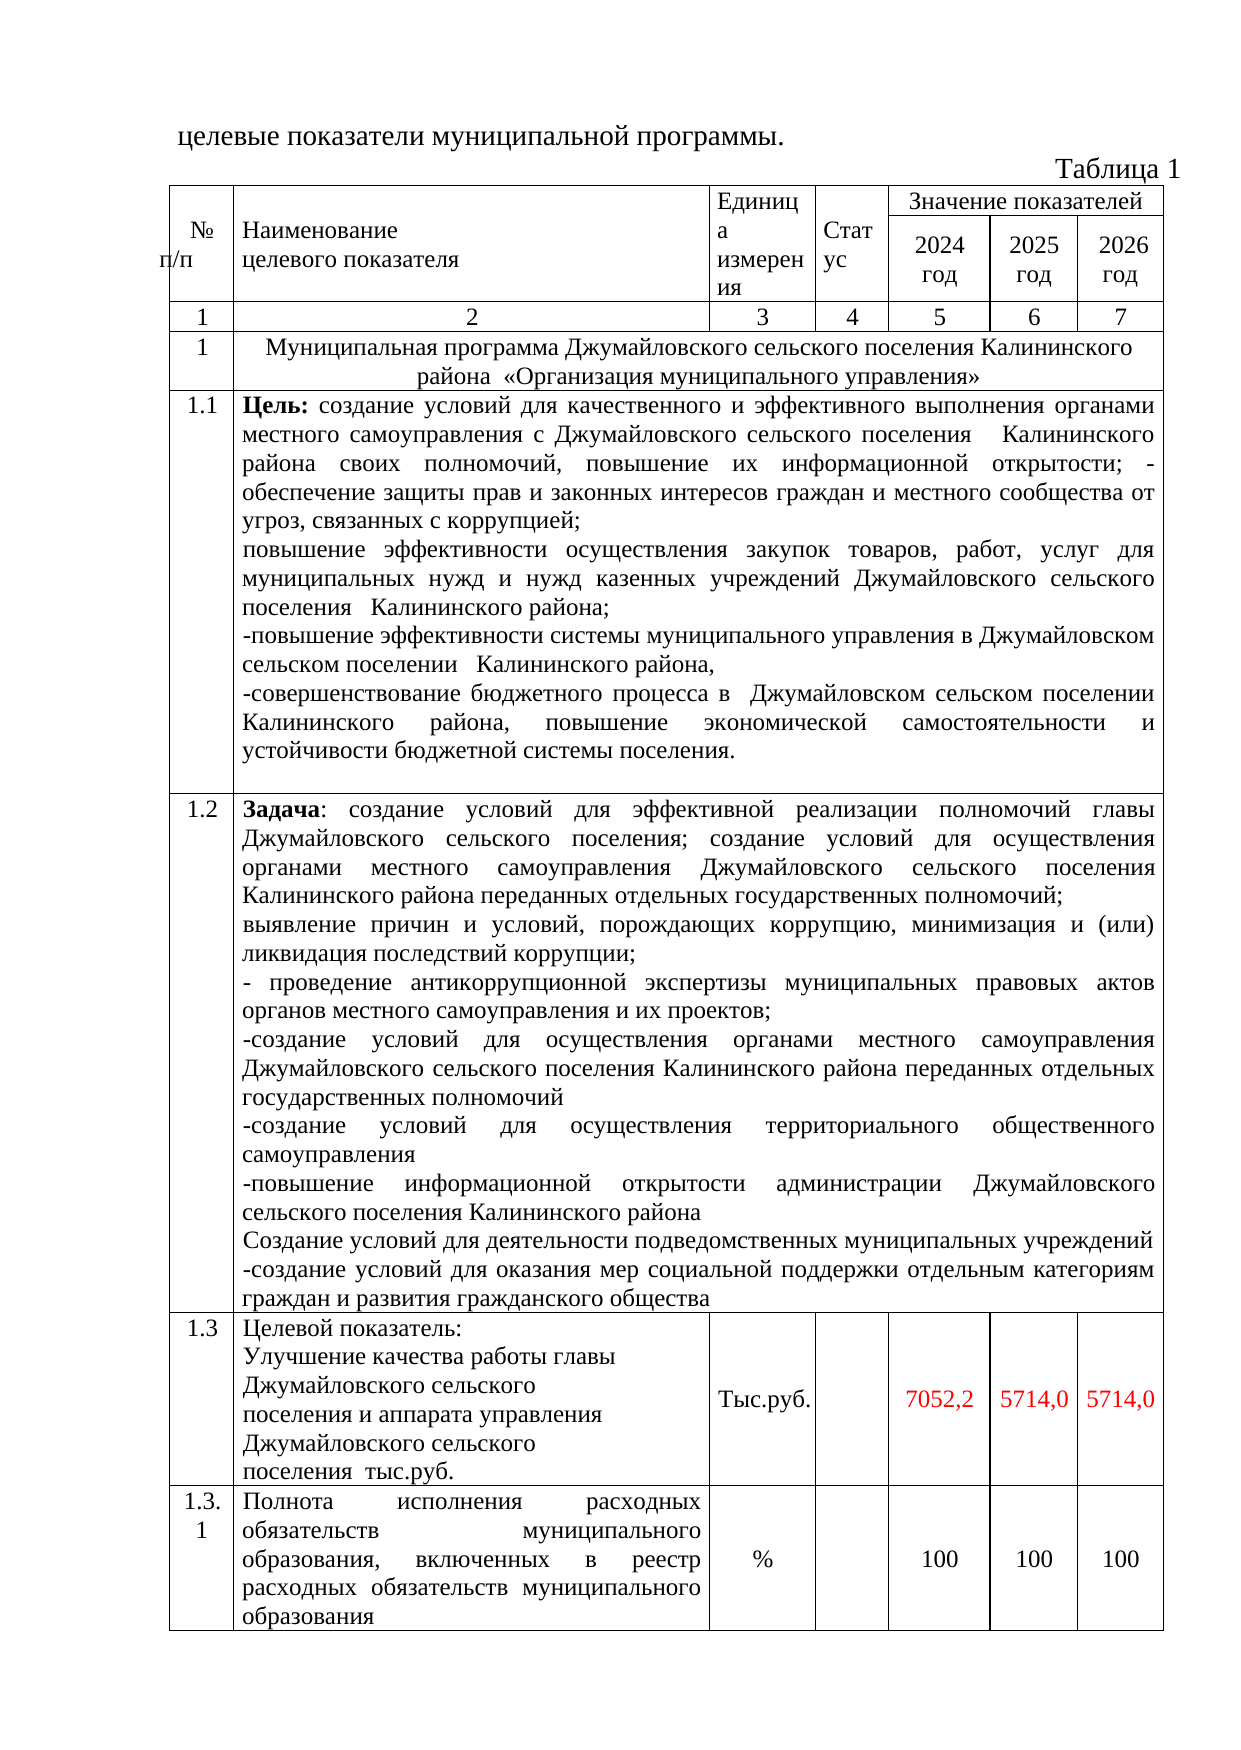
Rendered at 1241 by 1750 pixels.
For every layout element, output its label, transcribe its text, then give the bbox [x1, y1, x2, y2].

table_cell 100 [1078, 1486, 1163, 1630]
table_cell Муниципальная программа Джумайловского сельского поселения Калининского района «Организация муниципального управления» [234, 332, 1163, 389]
table_cell 1.2 [170, 794, 233, 1312]
text Таблица 1 [177, 152, 1181, 185]
table_cell 7 [1078, 302, 1163, 331]
table_cell 100 [889, 1486, 989, 1630]
table_header Наименование целевого показателя [234, 186, 709, 301]
table_cell 5714,0 [1078, 1313, 1163, 1485]
table_cell Задача: создание условий для эффективной реализации полномочий главы Джумайловского сельского поселения; создание условий для осуществления органами местного самоуправления Джумайловского сельского поселения Калининского района переданных отдельных государственных полномочий; выявление причин и условий, порождающих коррупцию, минимизация и (или) ликвидация последствий коррупции; - проведение антикоррупционной экспертизы муниципальных правовых актов органов местного самоуправления и их проектов; -создание условий для осуществления органами местного самоуправления Джумайловского сельского поселения Калининского района переданных отдельных государственных полномочий -создание условий для осуществления территориального общественного самоуправления -повышение информационной открытости администрации Джумайловского сельского поселения Калининского района Создание условий для деятельности подведомственных муниципальных учреждений -создание условий для оказания мер социальной поддержки отдельным категориям граждан и развития гражданского общества [234, 794, 1163, 1312]
table_cell [816, 1313, 888, 1485]
table_cell Целевой показатель: Улучшение качества работы главы Джумайловского сельского поселения и аппарата управления Джумайловского сельского поселения тыс.руб. [234, 1313, 709, 1485]
table_cell 1.1 [170, 391, 233, 793]
table_cell 5 [889, 302, 989, 331]
table_header Значение показателей [889, 186, 1163, 215]
table_cell 2 [234, 302, 709, 331]
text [177, 118, 1181, 152]
table_cell 3 [710, 302, 815, 331]
table_cell Полнота исполнения расходных обязательств муниципального образования, включенных в реестр расходных обязательств муниципального образования [234, 1486, 709, 1630]
table_cell 1.3 [170, 1313, 233, 1485]
table_header Статус [816, 186, 888, 301]
table_header № п/п [170, 186, 233, 301]
table_cell 100 [991, 1486, 1077, 1630]
table_cell 1 [170, 332, 233, 389]
table_cell Цель: создание условий для качественного и эффективного выполнения органами местного самоуправления с Джумайловского сельского поселения Калининского района своих полномочий, повышение их информационной открытости; - обеспечение защиты прав и законных интересов граждан и местного сообщества от угроз, связанных с коррупцией; повышение эффективности осуществления закупок товаров, работ, услуг для муниципальных нужд и нужд казенных учреждений Джумайловского сельского поселения Калининского района; -повышение эффективности системы муниципального управления в Джумайловском сельском поселении Калининского района, -совершенствование бюджетного процесса в Джумайловском сельском поселении Калининского района, повышение экономической самостоятельности и устойчивости бюджетной системы поселения. [234, 391, 1163, 793]
table_cell % [710, 1486, 815, 1630]
table_cell Тыс.руб. [710, 1313, 815, 1485]
table_cell 1.3.1 [170, 1486, 233, 1630]
table_cell 2026 год [1078, 216, 1163, 301]
table_cell 5714,0 [991, 1313, 1077, 1485]
table_cell 6 [991, 302, 1077, 331]
table_cell [816, 1486, 888, 1630]
table_cell 7052,2 [889, 1313, 989, 1485]
table_header Единица измерения [710, 186, 815, 301]
table_cell 1 [170, 302, 233, 331]
table_cell 4 [816, 302, 888, 331]
table_cell 2024 год [889, 216, 989, 301]
table_cell 2025 год [991, 216, 1077, 301]
